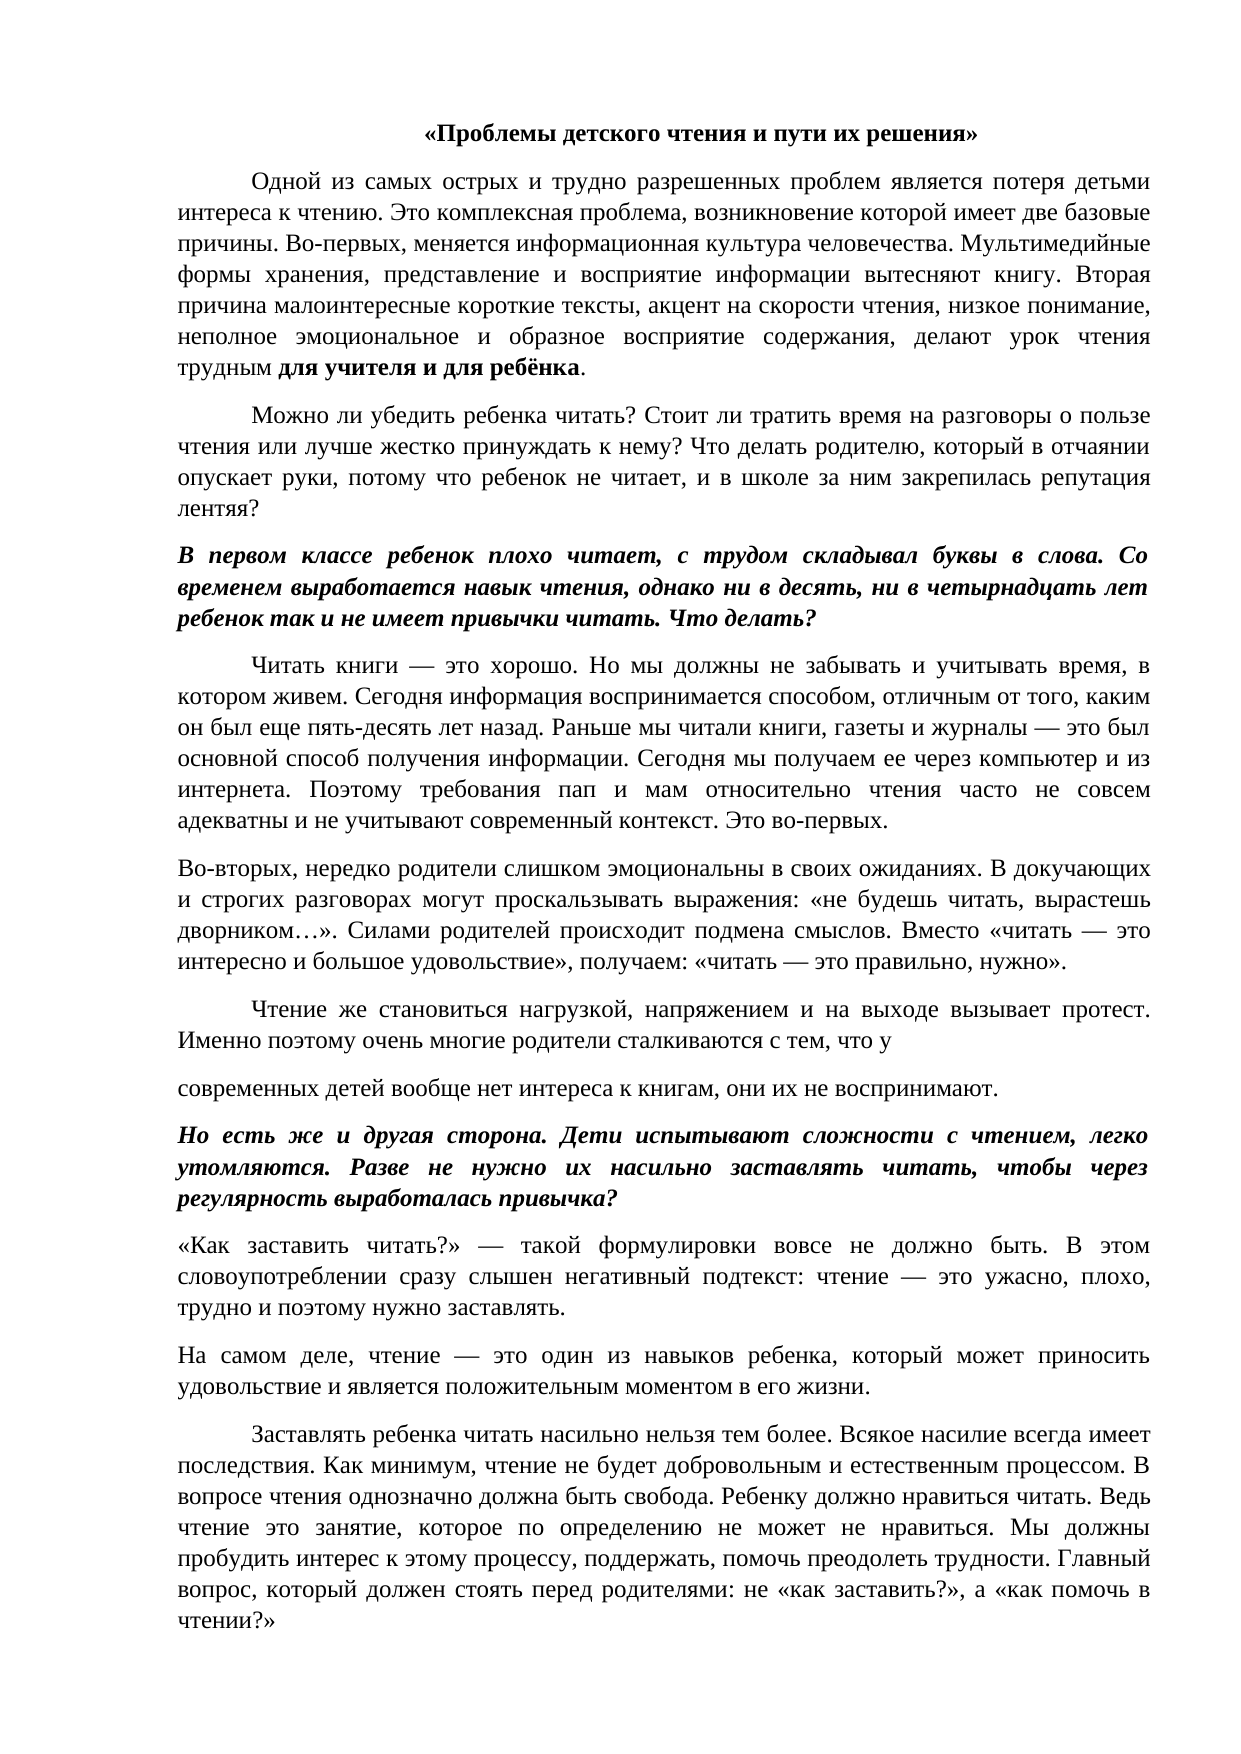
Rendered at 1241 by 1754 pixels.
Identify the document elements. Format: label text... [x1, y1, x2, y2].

text Чтение же становиться нагрузкой, напряжением и на выходе вызывает протест. Именно поэтому очень многие родители сталкиваются с тем, что у [177, 994, 1152, 1054]
text современных детей вообще нет интереса к книгам, они их не воспринимают. [177, 1073, 1152, 1102]
text Во-вторых, нередко родители слишком эмоциональны в своих ожиданиях. В докучающих и строгих разговорах могут проскальзывать выражения: «не будешь читать, вырастешь дворником…». Силами родителей происходит подмена смыслов. Вместо «читать — это интересно и большое удовольствие», получаем: «читать — это правильно, нужно». [177, 853, 1152, 975]
text Одной из самых острых и трудно разрешенных проблем является потеря детьми интереса к чтению. Это комплексная проблема, возникновение которой имеет две базовые причины. Во-первых, меняется информационная культура человечества. Мультимедийные формы хранения, представление и восприятие информации вытесняют книгу. Вторая причина малоинтересные короткие тексты, акцент на скорости чтения, низкое понимание, неполное эмоциональное и образное восприятие содержания, делают урок чтения трудным для учителя и для ребёнка. [177, 166, 1152, 381]
text «Проблемы детского чтения и пути их решения» [177, 118, 1152, 147]
text Но есть же и другая сторона. Дети испытывают сложности с чтением, легко утомляются. Разве не нужно их насильно заставлять читать, чтобы через регулярность выработалась привычка? [177, 1121, 1152, 1211]
text Заставлять ребенка читать насильно нельзя тем более. Всякое насилие всегда имеет последствия. Как минимум, чтение не будет добровольным и естественным процессом. В вопросе чтения однозначно должна быть свобода. Ребенку должно нравиться читать. Ведь чтение это занятие, которое по определению не может не нравиться. Мы должны пробудить интерес к этому процессу, поддержать, помочь преодолеть трудности. Главный вопрос, который должен стоять перед родителями: не «как заставить?», а «как помочь в чтении?» [177, 1419, 1152, 1634]
text Можно ли убедить ребенка читать? Стоит ли тратить время на разговоры о пользе чтения или лучше жестко принуждать к нему? Что делать родителю, который в отчаянии опускает руки, потому что ребенок не читает, и в школе за ним закрепилась репутация лентяя? [177, 400, 1152, 522]
text На самом деле, чтение — это один из навыков ребенка, который может приносить удовольствие и является положительным моментом в его жизни. [177, 1340, 1152, 1400]
text В первом классе ребенок плохо читает, с трудом складывал буквы в слова. Со временем выработается навык чтения, однако ни в десять, ни в четырнадцать лет ребенок так и не имеет привычки читать. Что делать? [177, 541, 1152, 631]
text Читать книги — это хорошо. Но мы должны не забывать и учитывать время, в котором живем. Сегодня информация воспринимается способом, отличным от того, каким он был еще пять-десять лет назад. Раньше мы читали книги, газеты и журналы — это был основной способ получения информации. Сегодня мы получаем ее через компьютер и из интернета. Поэтому требования пап и мам относительно чтения часто не совсем адекватны и не учитывают современный контекст. Это во-первых. [177, 650, 1152, 834]
text «Как заставить читать?» — такой формулировки вовсе не должно быть. В этом словоупотреблении сразу слышен негативный подтекст: чтение — это ужасно, плохо, трудно и поэтому нужно заставлять. [177, 1230, 1152, 1321]
